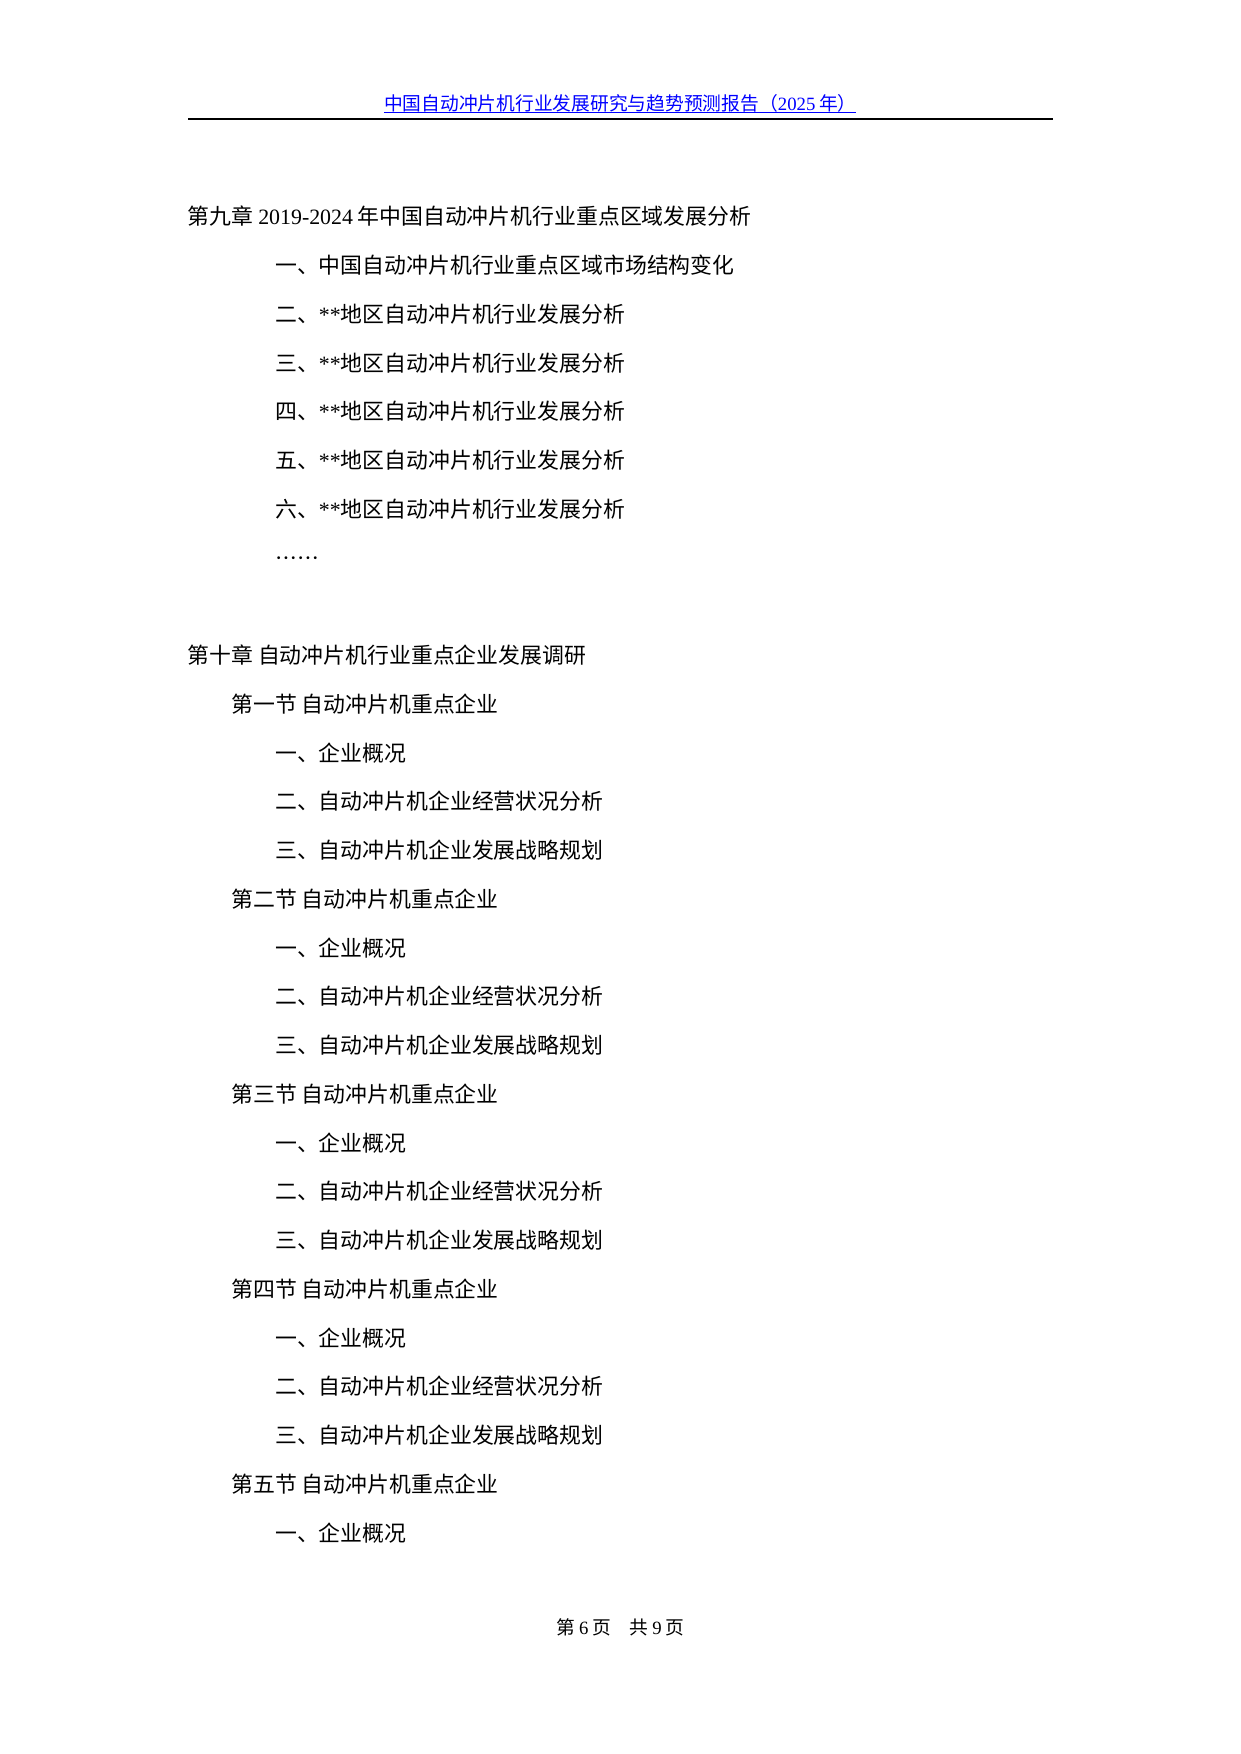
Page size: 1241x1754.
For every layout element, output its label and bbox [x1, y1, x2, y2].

text [187, 150, 1053, 1548]
